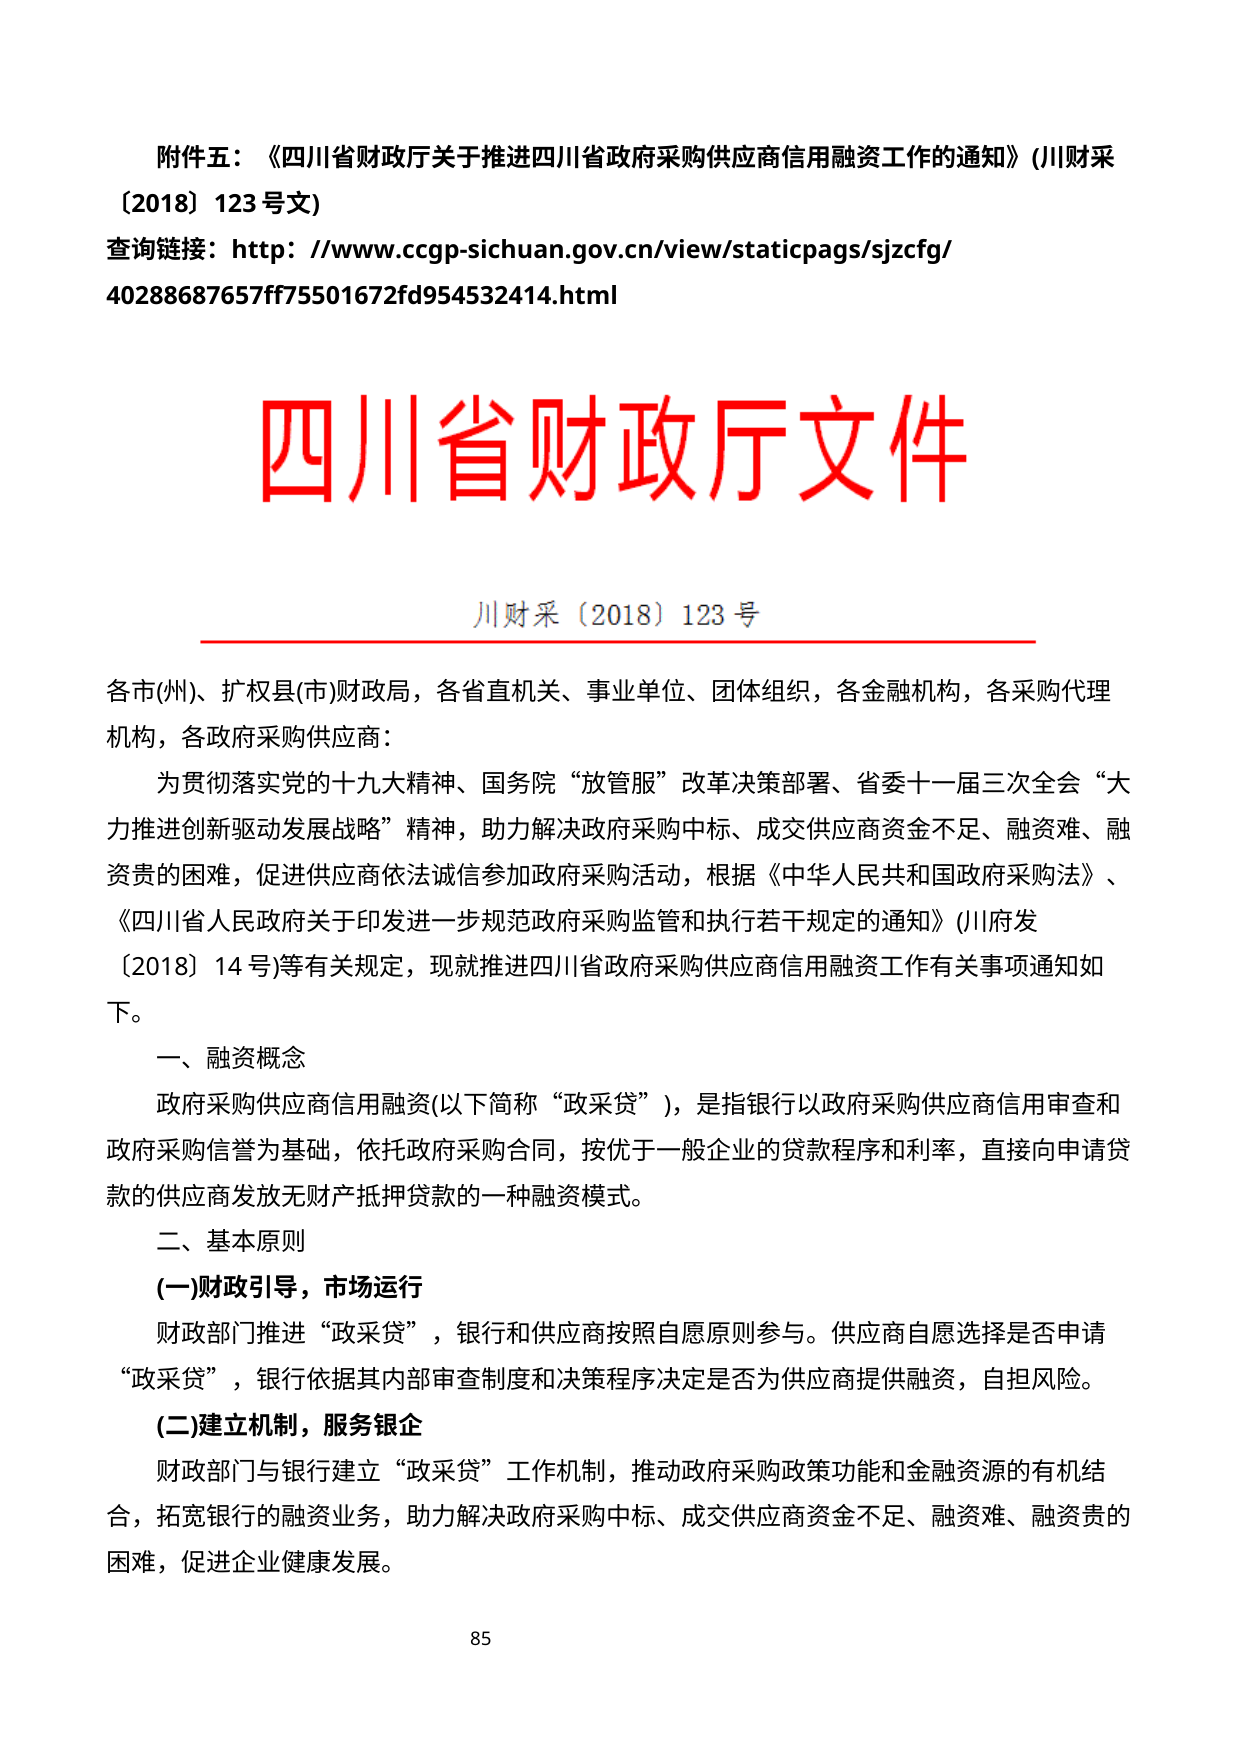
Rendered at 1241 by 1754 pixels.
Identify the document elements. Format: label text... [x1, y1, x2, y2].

text 一、融资概念 [106, 1031, 1134, 1077]
text 政府采购供应商信用融资(以下简称“政采贷”)，是指银行以政府采购供应商信用审查和政府采购信誉为基础，依托政府采购合同，按优于一般企业的贷款程序和利率，直接向申请贷款的供应商发放无财产抵押贷款的一种融资模式。 [106, 1077, 1134, 1214]
text 为贯彻落实党的十九大精神、国务院“放管服”改革决策部署、省委十一届三次全会“大力推进创新驱动发展战略”精神，助力解决政府采购中标、成交供应商资金不足、融资难、融资贵的困难，促进供应商依法诚信参加政府采购活动，根据《中华人民共和国政府采购法》、《四川省人民政府关于印发进一步规范政府采购监管和执行若干规定的通知》(川府发〔2018〕14号)等有关规定，现就推进四川省政府采购供应商信用融资工作有关事项通知如下。 [106, 756, 1134, 1031]
picture [185, 359, 1055, 665]
text 查询链接：http：//www.ccgp-sichuan.gov.cn/view/staticpags/sjzcfg/40288687657ff75501672fd954532414.html [106, 222, 1134, 313]
text 各市(州)、扩权县(市)财政局，各省直机关、事业单位、团体组织，各金融机构，各采购代理机构，各政府采购供应商： [106, 664, 1134, 756]
list 附件五：《四川省财政厅关于推进四川省政府采购供应商信用融资工作的通知》(川财采〔2018〕123号文) [106, 130, 1134, 222]
text (一)财政引导，市场运行 [106, 1260, 1134, 1306]
text 二、基本原则 [106, 1214, 1134, 1260]
text (二)建立机制，服务银企 [106, 1397, 1134, 1443]
text 财政部门与银行建立“政采贷”工作机制，推动政府采购政策功能和金融资源的有机结合，拓宽银行的融资业务，助力解决政府采购中标、成交供应商资金不足、融资难、融资贵的困难，促进企业健康发展。 [106, 1443, 1134, 1581]
text 财政部门推进“政采贷”，银行和供应商按照自愿原则参与。供应商自愿选择是否申请“政采贷”，银行依据其内部审查制度和决策程序决定是否为供应商提供融资，自担风险。 [106, 1306, 1134, 1397]
